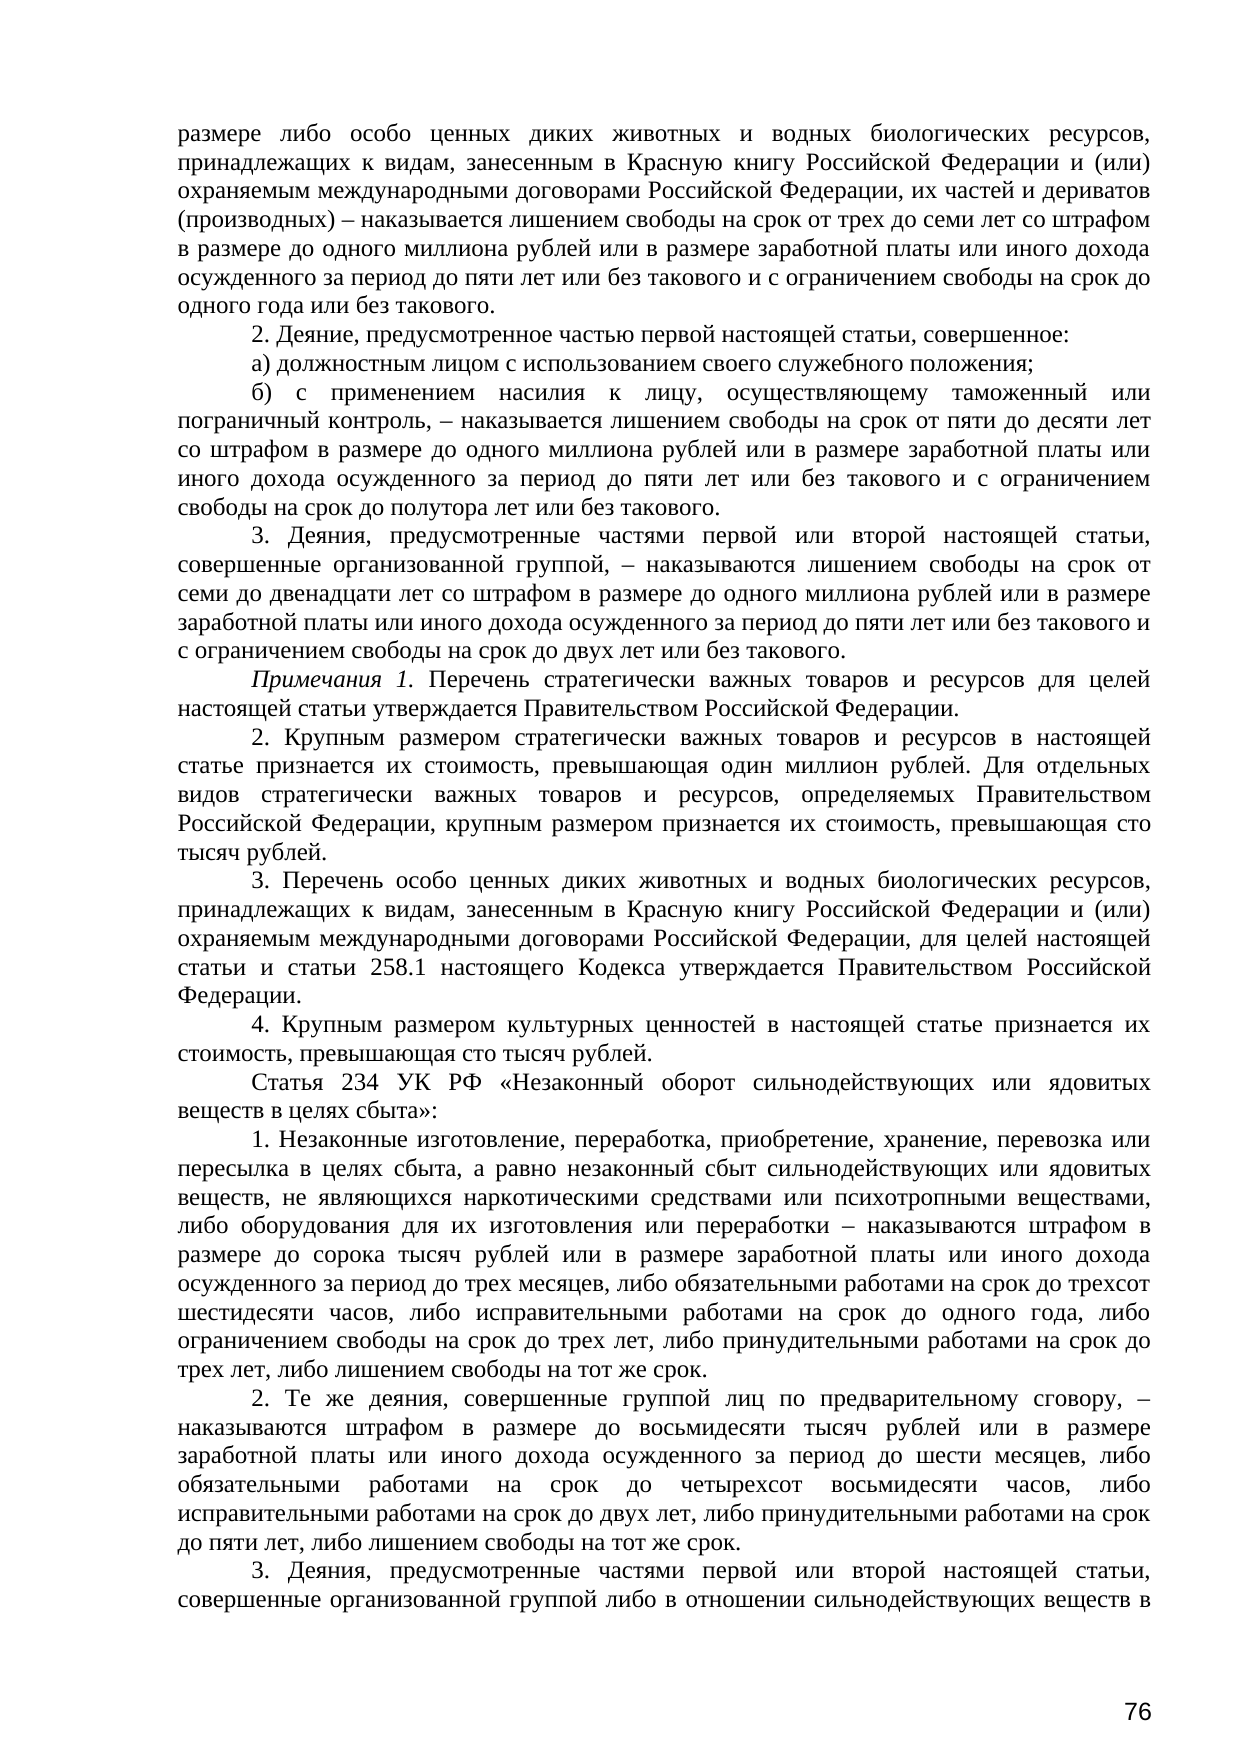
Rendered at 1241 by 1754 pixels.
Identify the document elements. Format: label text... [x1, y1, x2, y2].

text Примечания 1. Перечень стратегически важных товаров и ресурсов для целей настоящей статьи утверждается Правительством Российской Федерации. [177, 664, 1152, 722]
text 2. Крупным размером стратегически важных товаров и ресурсов в настоящей статье признается их стоимость, превышающая один миллион рублей. Для отдельных видов стратегически важных товаров и ресурсов, определяемых Правительством Российской Федерации, крупным размером признается их стоимость, превышающая сто тысяч рублей. [177, 722, 1152, 866]
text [177, 1556, 1152, 1613]
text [177, 118, 1152, 319]
text 3. Деяния, предусмотренные частями первой или второй настоящей статьи, совершенные организованной группой, – наказываются лишением свободы на срок от семи до двенадцати лет со штрафом в размере до одного миллиона рублей или в размере заработной платы или иного дохода осужденного за период до пяти лет или без такового и с ограничением свободы на срок до двух лет или без такового. [177, 521, 1152, 664]
text б) с применением насилия к лицу, осуществляющему таможенный или пограничный контроль, – наказывается лишением свободы на срок от пяти до десяти лет со штрафом в размере до одного миллиона рублей или в размере заработной платы или иного дохода осужденного за период до пяти лет или без такового и с ограничением свободы на срок до полутора лет или без такового. [177, 377, 1152, 521]
text 2. Деяние, предусмотренное частью первой настоящей статьи, совершенное: [177, 319, 1152, 348]
text Статья 234 УК РФ «Незаконный оборот сильнодействующих или ядовитых веществ в целях сбыта»: [177, 1067, 1152, 1124]
text 3. Перечень особо ценных диких животных и водных биологических ресурсов, принадлежащих к видам, занесенным в Красную книгу Российской Федерации и (или) охраняемым международными договорами Российской Федерации, для целей настоящей статьи и статьи 258.1 настоящего Кодекса утверждается Правительством Российской Федерации. [177, 866, 1152, 1009]
text 2. Те же деяния, совершенные группой лиц по предварительному сговору, – наказываются штрафом в размере до восьмидесяти тысяч рублей или в размере заработной платы или иного дохода осужденного за период до шести месяцев, либо обязательными работами на срок до четырехсот восьмидесяти часов, либо исправительными работами на срок до двух лет, либо принудительными работами на срок до пяти лет, либо лишением свободы на тот же срок. [177, 1383, 1152, 1556]
text 4. Крупным размером культурных ценностей в настоящей статье признается их стоимость, превышающая сто тысяч рублей. [177, 1009, 1152, 1067]
text а) должностным лицом с использованием своего служебного положения; [177, 348, 1152, 377]
text 1. Незаконные изготовление, переработка, приобретение, хранение, перевозка или пересылка в целях сбыта, а равно незаконный сбыт сильнодействующих или ядовитых веществ, не являющихся наркотическими средствами или психотропными веществами, либо оборудования для их изготовления или переработки – наказываются штрафом в размере до сорока тысяч рублей или в размере заработной платы или иного дохода осужденного за период до трех месяцев, либо обязательными работами на срок до трехсот шестидесяти часов, либо исправительными работами на срок до одного года, либо ограничением свободы на срок до трех лет, либо принудительными работами на срок до трех лет, либо лишением свободы на тот же срок. [177, 1124, 1152, 1383]
